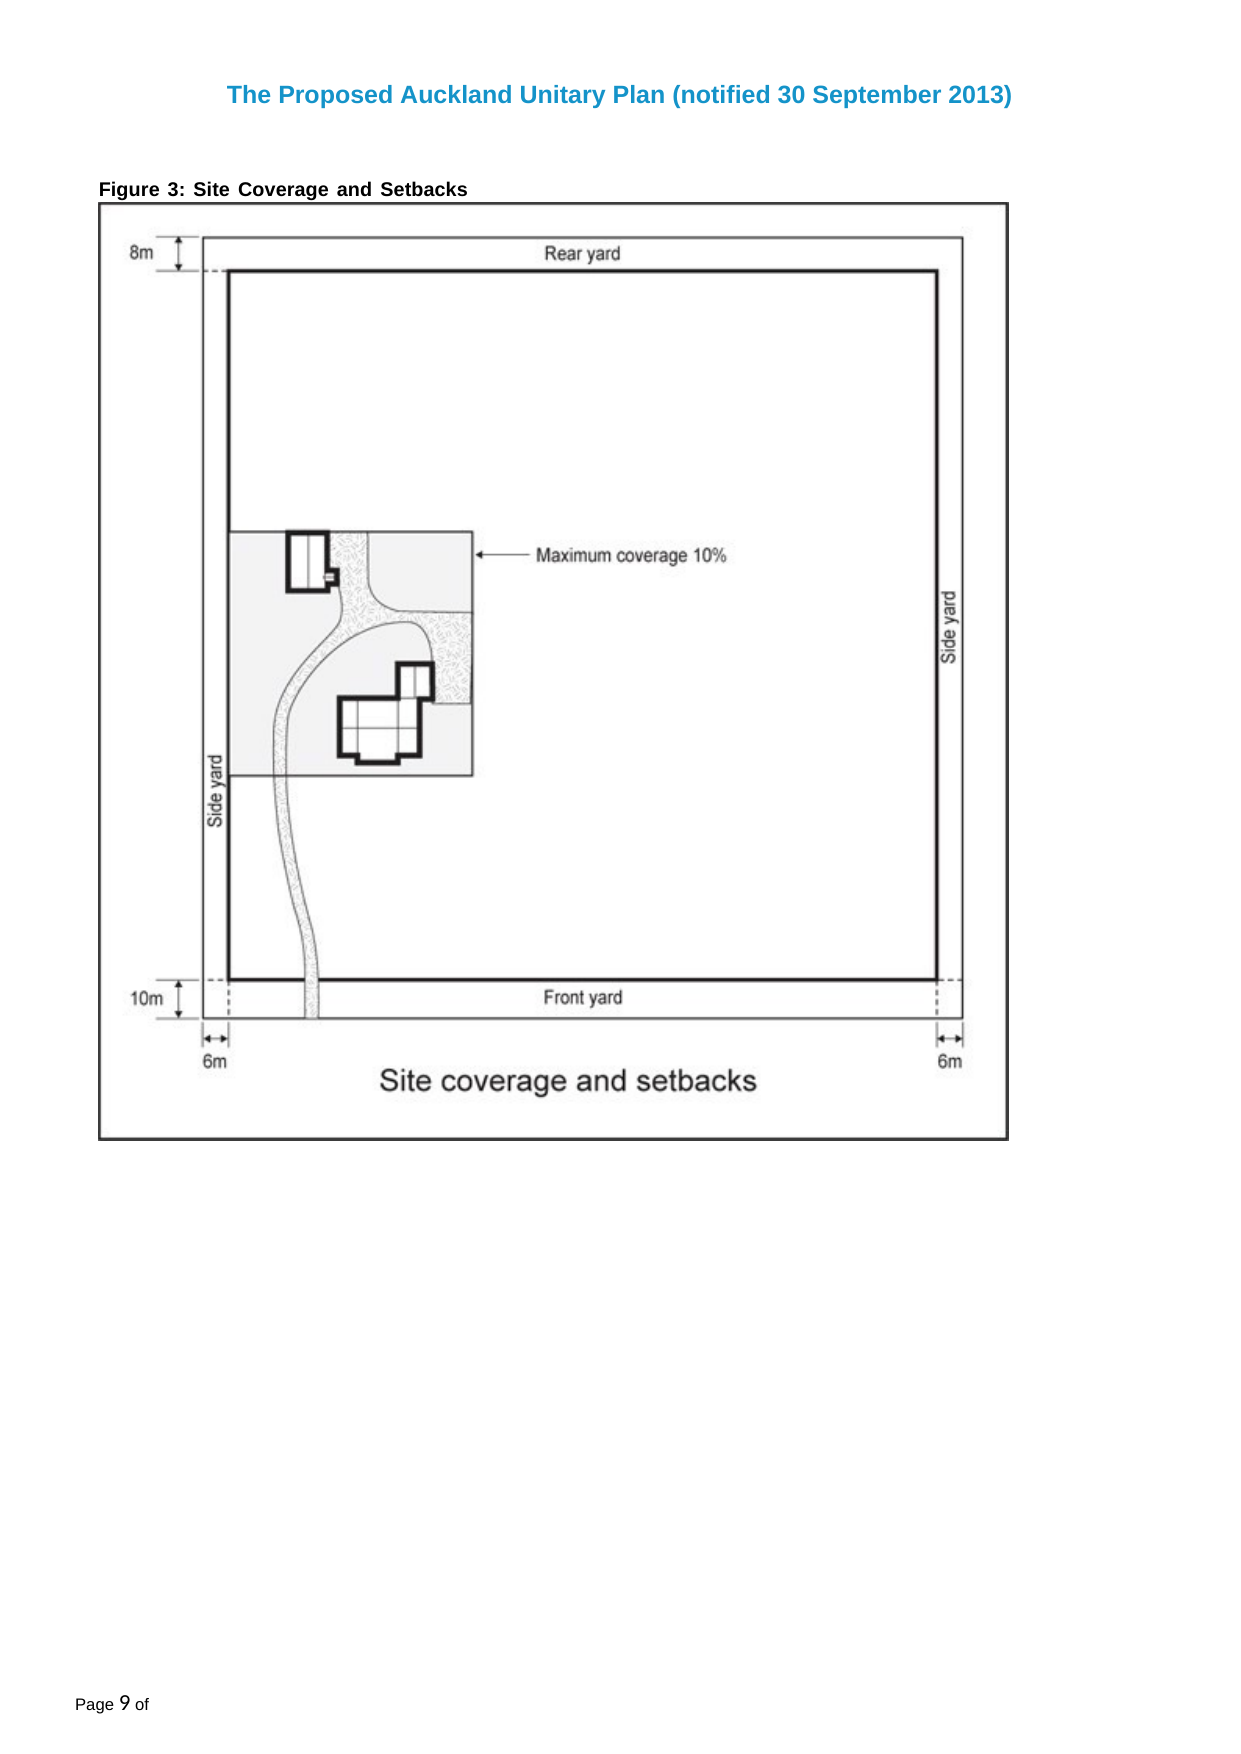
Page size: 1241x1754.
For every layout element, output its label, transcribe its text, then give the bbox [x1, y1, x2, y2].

picture [98, 202, 1009, 1141]
text Figure 3: Site Coverage and Setbacks [98, 178, 1065, 201]
